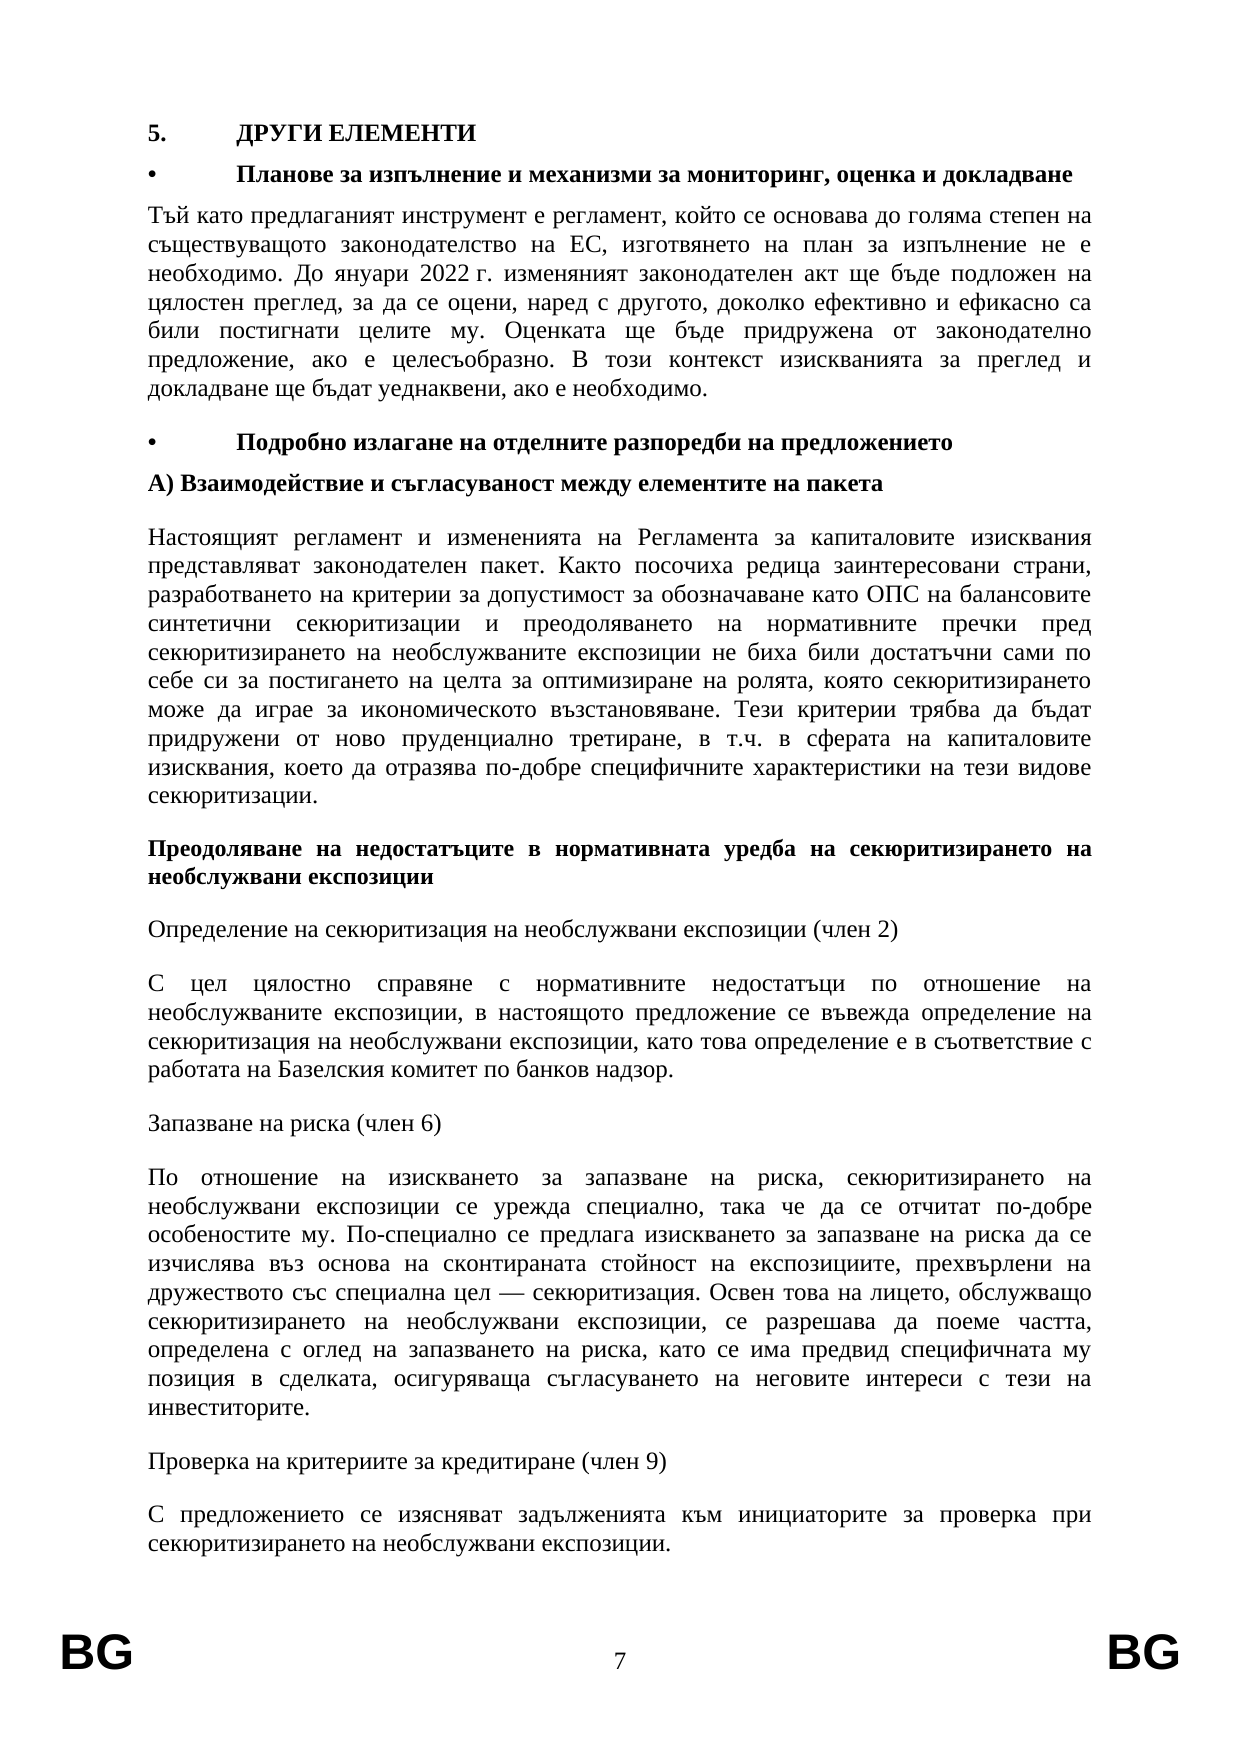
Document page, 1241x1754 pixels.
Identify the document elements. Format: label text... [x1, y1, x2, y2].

text С предложението се изясняват задълженията към инициаторите за проверка при секюритизирането на необслужвани експозиции. [148, 1499, 1093, 1557]
text По отношение на изискването за запазване на риска, секюритизирането на необслужвани експозиции се урежда специално, така че да се отчитат по-добре особеностите му. По-специално се предлага изискването за запазване на риска да се изчислява въз основа на сконтираната стойност на експозициите, прехвърлени на дружеството със специална цел — секюритизация. Освен това на лицето, обслужващо секюритизирането на необслужвани експозиции, се разрешава да поеме частта, определена с оглед на запазването на риска, като се има предвид специфичната му позиция в сделката, осигуряваща съгласуването на неговите интереси с тези на инвеститорите. [148, 1162, 1093, 1421]
text Запазване на риска (член 6) [148, 1108, 1093, 1137]
text С цел цялостно справяне с нормативните недостатъци по отношение на необслужваните експозиции, в настоящото предложение се въвежда определение на секюритизация на необслужвани експозиции, като това определение е в съответствие с работата на Базелския комитет по банков надзор. [148, 968, 1093, 1083]
text Тъй като предлаганият инструмент е регламент, който се основава до голяма степен на съществуващото законодателство на ЕС, изготвянето на план за изпълнение не е необходимо. До януари 2022 г. изменяният законодателен акт ще бъде подложен на цялостен преглед, за да се оцени, наред с другото, доколко ефективно и ефикасно са били постигнати целите му. Оценката ще бъде придружена от законодателно предложение, ако е целесъобразно. В този контекст изискванията за преглед и докладване ще бъдат уеднаквени, ако е необходимо. [148, 201, 1093, 402]
subtitle 5. ДРУГИ ЕЛЕМЕНТИ [148, 118, 1093, 147]
subtitle • Планове за изпълнение и механизми за мониторинг, оценка и докладване [148, 159, 1093, 188]
text А) Взаимодействие и съгласуваност между елементите на пакета [148, 468, 1093, 497]
subtitle • Подробно излагане на отделните разпоредби на предложението [148, 427, 1093, 456]
text Преодоляване на недостатъците в нормативната уредба на секюритизирането на необслужвани експозиции [148, 834, 1093, 889]
text Проверка на критериите за кредитиране (член 9) [148, 1446, 1093, 1474]
text Определение на секюритизация на необслужвани експозиции (член 2) [148, 914, 1093, 943]
text Настоящият регламент и измененията на Регламента за капиталовите изисквания представляват законодателен пакет. Както посочиха редица заинтересовани страни, разработването на критерии за допустимост за обозначаване като ОПС на балансовите синтетични секюритизации и преодоляването на нормативните пречки пред секюритизирането на необслужваните експозиции не биха били достатъчни сами по себе си за постигането на целта за оптимизиране на ролята, която секюритизирането може да играе за икономическото възстановяване. Тези критерии трябва да бъдат придружени от ново пруденциално третиране, в т.ч. в сферата на капиталовите изисквания, което да отразява по-добре специфичните характеристики на тези видове секюритизации. [148, 522, 1093, 809]
